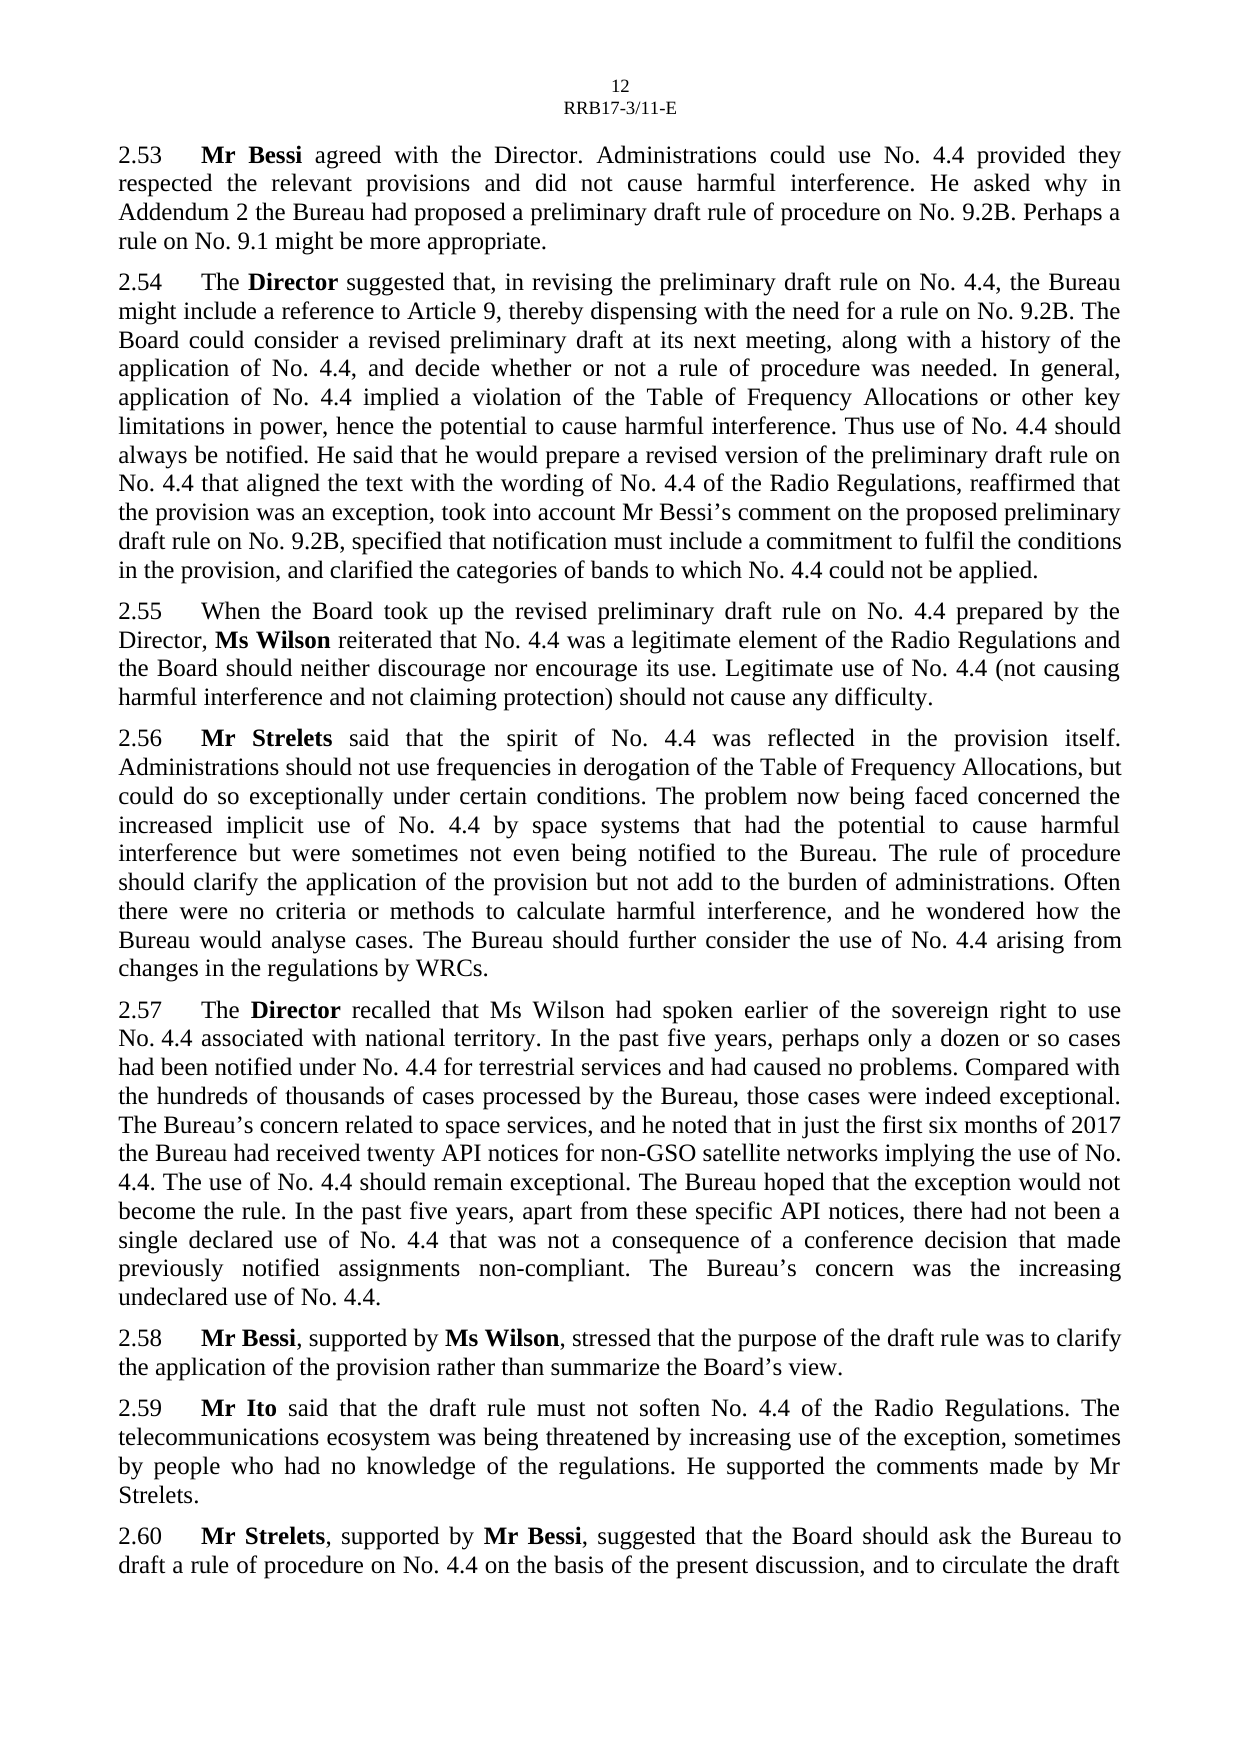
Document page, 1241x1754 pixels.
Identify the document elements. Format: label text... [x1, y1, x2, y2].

text 2.53 Mr Bessi agreed with the Director. Administrations could use No. 4.4 provided they respected the relevant provisions and did not cause harmful interference. He asked why in Addendum 2 the Bureau had proposed a preliminary draft rule of procedure on No. 9.2B. Perhaps a rule on No. 9.1 might be more appropriate. [118, 140, 1122, 255]
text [118, 1521, 1122, 1578]
text 2.55 When the Board took up the revised preliminary draft rule on No. 4.4 prepared by the Director, Ms Wilson reiterated that No. 4.4 was a legitimate element of the Radio Regulations and the Board should neither discourage nor encourage its use. Legitimate use of No. 4.4 (not causing harmful interference and not claiming protection) should not cause any difficulty. [118, 596, 1122, 711]
text 2.54 The Director suggested that, in revising the preliminary draft rule on No. 4.4, the Bureau might include a reference to Article 9, thereby dispensing with the need for a rule on No. 9.2B. The Board could consider a revised preliminary draft at its next meeting, along with a history of the application of No. 4.4, and decide whether or not a rule of procedure was needed. In general, application of No. 4.4 implied a violation of the Table of Frequency Allocations or other key limitations in power, hence the potential to cause harmful interference. Thus use of No. 4.4 should always be notified. He said that he would prepare a revised version of the preliminary draft rule on No. 4.4 that aligned the text with the wording of No. 4.4 of the Radio Regulations, reaffirmed that the provision was an exception, took into account Mr Bessi’s comment on the proposed preliminary draft rule on No. 9.2B, specified that notification must include a commitment to fulfil the conditions in the provision, and clarified the categories of bands to which No. 4.4 could not be applied. [118, 267, 1122, 583]
text 2.57 The Director recalled that Ms Wilson had spoken earlier of the sovereign right to use No. 4.4 associated with national territory. In the past five years, perhaps only a dozen or so cases had been notified under No. 4.4 for terrestrial services and had caused no problems. Compared with the hundreds of thousands of cases processed by the Bureau, those cases were indeed exceptional. The Bureau’s concern related to space services, and he noted that in just the first six months of 2017 the Bureau had received twenty API notices for non-GSO satellite networks implying the use of No. 4.4. The use of No. 4.4 should remain exceptional. The Bureau hoped that the exception would not become the rule. In the past five years, apart from these specific API notices, there had not been a single declared use of No. 4.4 that was not a consequence of a conference decision that made previously notified assignments non-compliant. The Bureau’s concern was the increasing undeclared use of No. 4.4. [118, 995, 1122, 1311]
text 2.59 Mr Ito said that the draft rule must not soften No. 4.4 of the Radio Regulations. The telecommunications ecosystem was being threatened by increasing use of the exception, sometimes by people who had no knowledge of the regulations. He supported the comments made by Mr Strelets. [118, 1393, 1122, 1508]
text 2.58 Mr Bessi, supported by Ms Wilson, stressed that the purpose of the draft rule was to clarify the application of the provision rather than summarize the Board’s view. [118, 1323, 1122, 1381]
text 2.56 Mr Strelets said that the spirit of No. 4.4 was reflected in the provision itself. Administrations should not use frequencies in derogation of the Table of Frequency Allocations, but could do so exceptionally under certain conditions. The problem now being faced concerned the increased implicit use of No. 4.4 by space systems that had the potential to cause harmful interference but were sometimes not even being notified to the Bureau. The rule of procedure should clarify the application of the provision but not add to the burden of administrations. Often there were no criteria or methods to calculate harmful interference, and he wondered how the Bureau would analyse cases. The Bureau should further consider the use of No. 4.4 arising from changes in the regulations by WRCs. [118, 723, 1122, 982]
